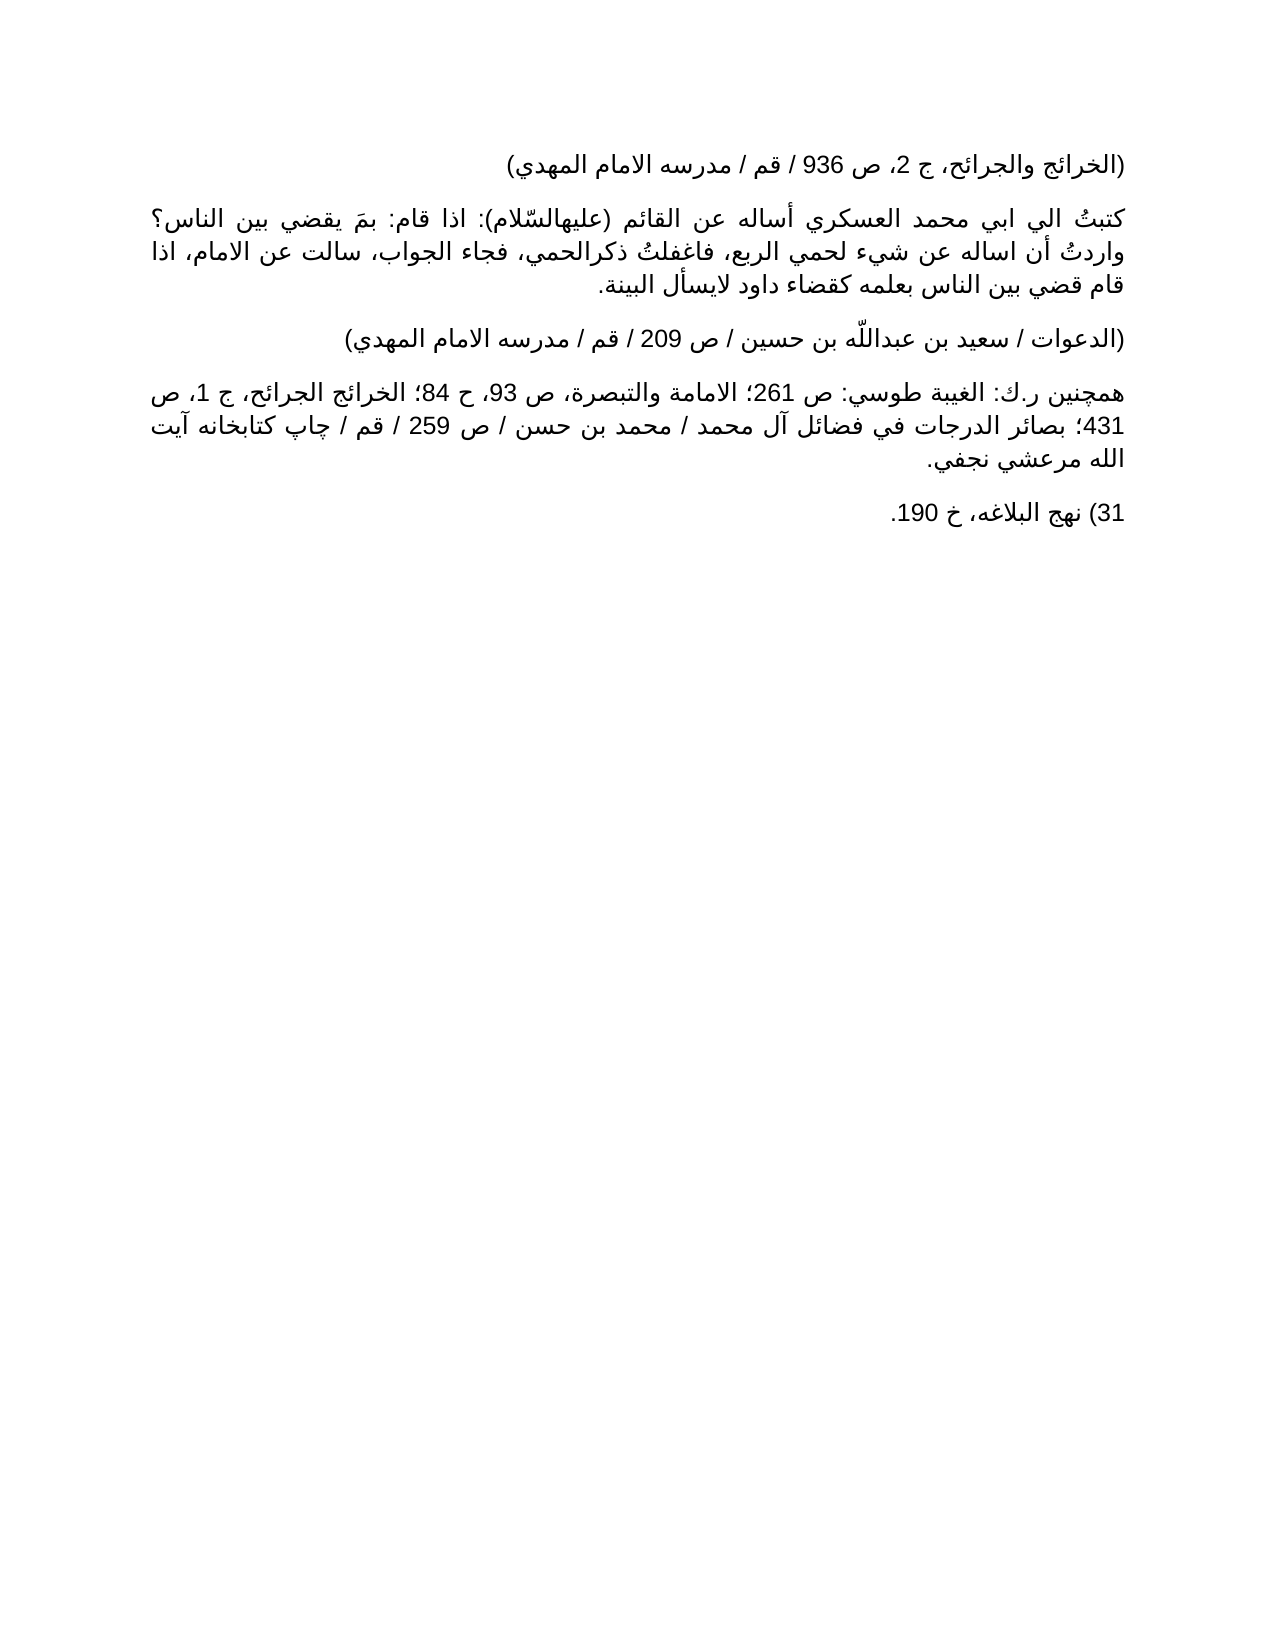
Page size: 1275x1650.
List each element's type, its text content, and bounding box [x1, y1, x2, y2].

text كتبتُ الي ابي محمد العسكري أساله عن القائم (عليه‏السّلام): اذا قام: بمَ يقضي بين الناس؟ واردتُ أن اساله عن شي‏ء لحمي الربع، فاغفلتُ ذكرالحمي، فجاء الجواب، سالت عن الامام، اذا قام قضي بين الناس بعلمه كقضاء داود لايسأل البينة. [150, 204, 1125, 299]
text 31) نهج البلاغه، خ 190. [150, 497, 1125, 526]
text همچنين ر.ك: الغيبة طوسي: ص 261؛ الامامة والتبصرة، ص 93، ح 84؛ الخرائج الجرائح، ج 1، ص 431؛ بصائر الدرجات في فضائل آل محمد / محمد بن حسن / ص 259 / قم / چاپ كتابخانه آيت الله مرعشي نجفي. [150, 378, 1125, 472]
text (الدعوات / سعيد بن عبداللّه بن حسين / ص 209 / قم / مدرسه الامام المهدي) [150, 324, 1125, 352]
text (الخرائج والجرائح، ج 2، ص 936 / قم / مدرسه الامام المهدي) [150, 150, 1125, 179]
